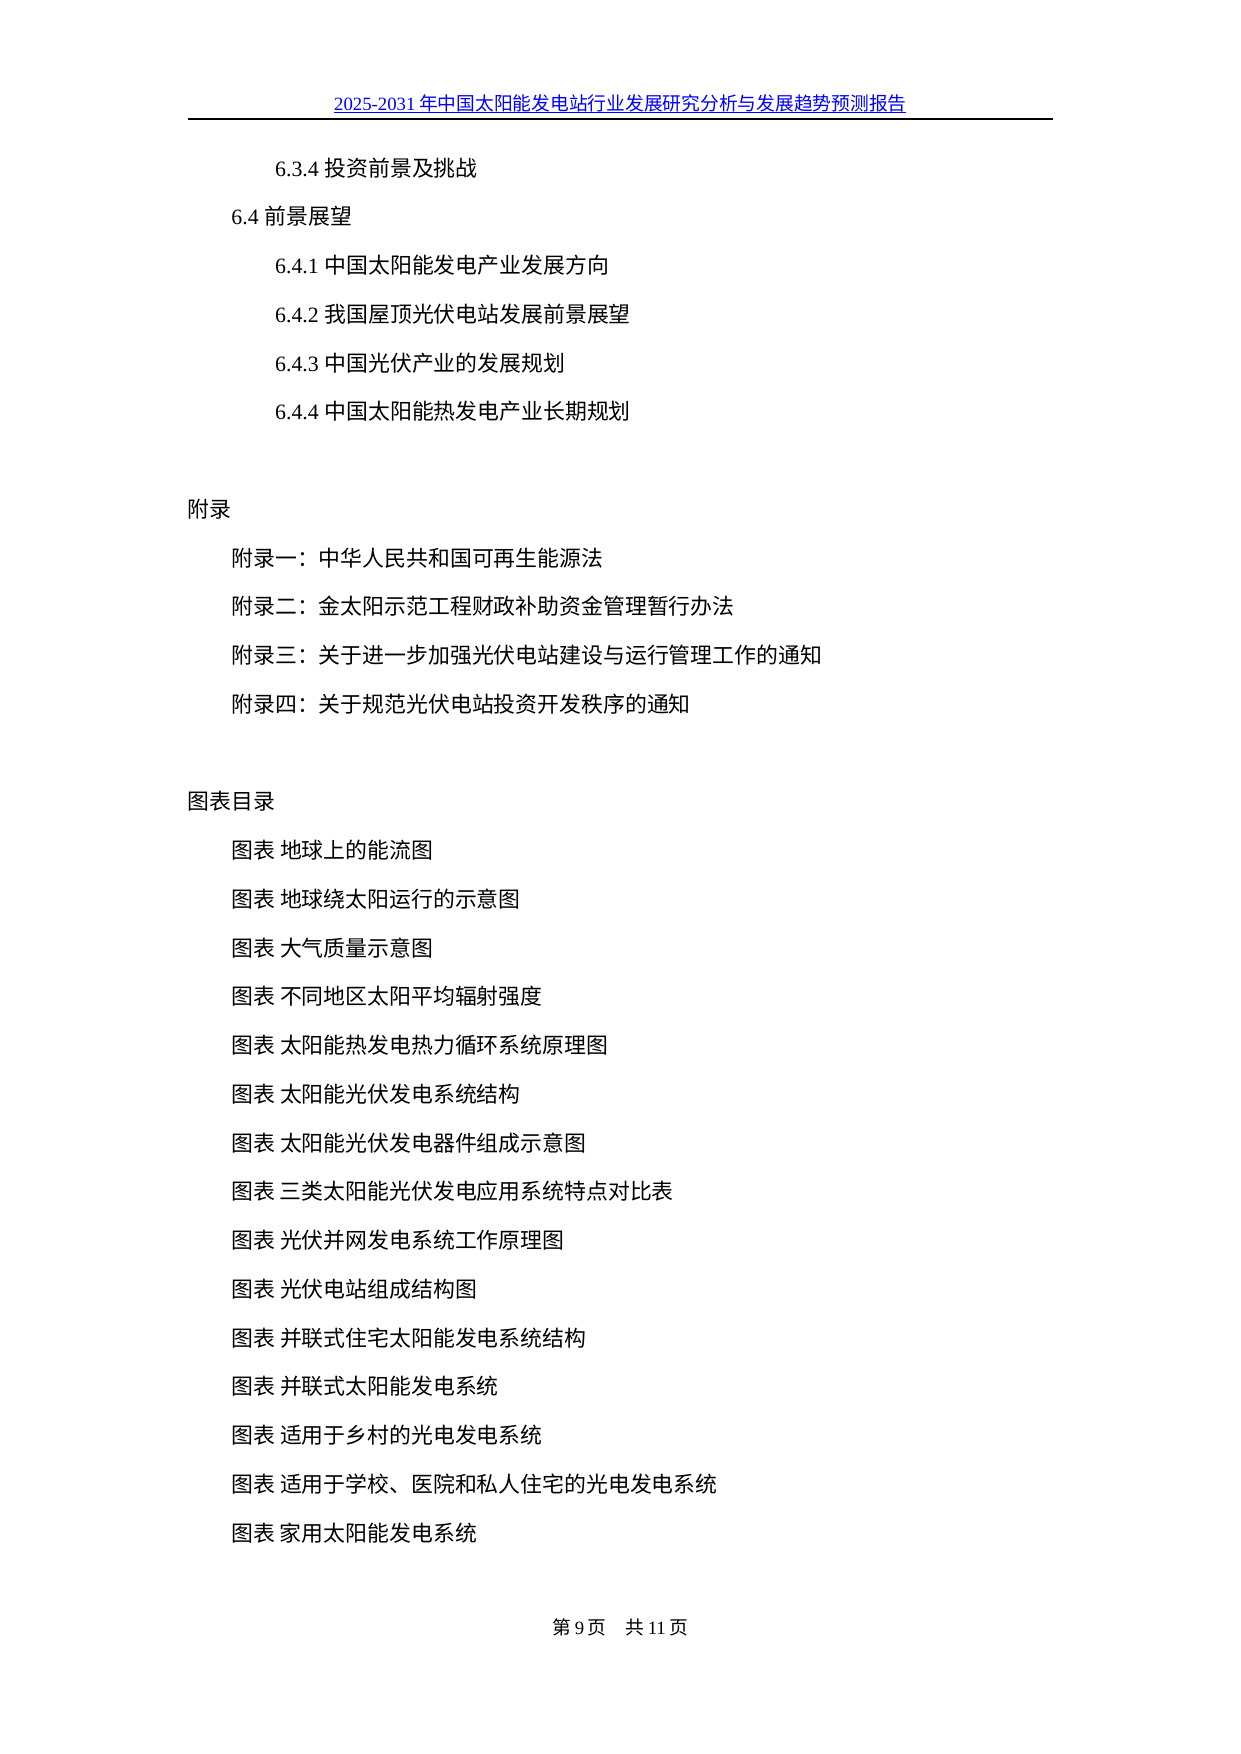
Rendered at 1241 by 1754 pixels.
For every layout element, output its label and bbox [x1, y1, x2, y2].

text [187, 150, 1053, 1548]
